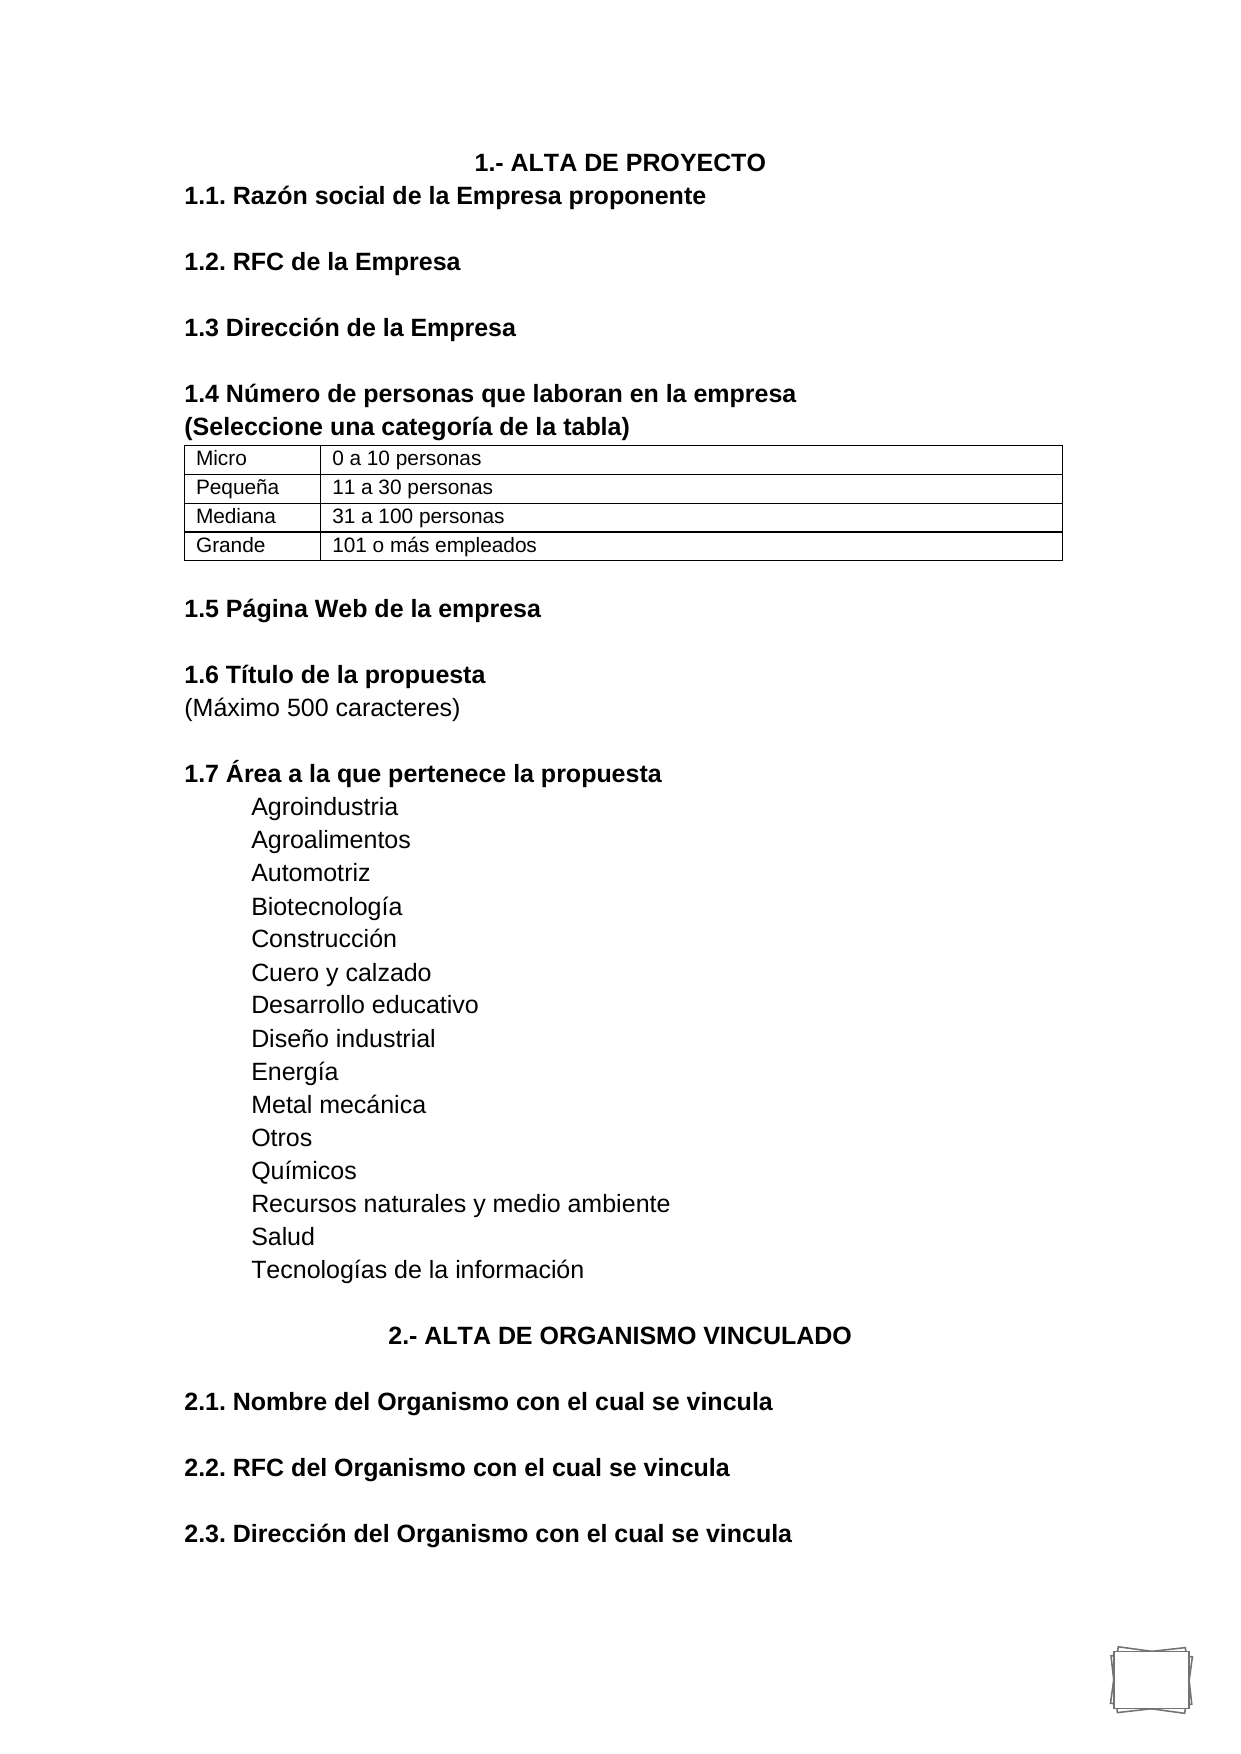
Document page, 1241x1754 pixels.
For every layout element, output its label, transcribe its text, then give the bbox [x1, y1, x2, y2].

text 1.4 Número de personas que laboran en la empresa [184, 379, 1063, 407]
text Cuero y calzado [251, 957, 1063, 986]
text Otros [251, 1123, 1063, 1151]
text Automotriz [251, 858, 1063, 887]
table_cell 31 a 100 personas [321, 504, 1062, 531]
text 2.- ALTA DE ORGANISMO VINCULADO [177, 1321, 1063, 1349]
table_cell Grande [185, 533, 320, 560]
text Biotecnología [251, 891, 1063, 920]
table_cell Mediana [185, 504, 320, 531]
table_cell 11 a 30 personas [321, 475, 1062, 502]
text Construcción [251, 924, 1063, 953]
table_cell 101 o más empleados [321, 533, 1062, 560]
text Salud [251, 1222, 1063, 1250]
text 2.1. Nombre del Organismo con el cual se vincula [184, 1387, 1063, 1416]
text 1.3 Dirección de la Empresa [184, 313, 1063, 341]
text 1.- ALTA DE PROYECTO [177, 148, 1063, 176]
text (Máximo 500 caracteres) [184, 693, 1063, 722]
text Desarrollo educativo [251, 991, 1063, 1019]
text Agroalimentos [251, 825, 1063, 854]
text 1.1. Razón social de la Empresa proponente [184, 181, 1063, 209]
text 1.2. RFC de la Empresa [184, 247, 1063, 275]
text 1.7 Área a la que pertenece la propuesta [184, 759, 1063, 788]
text Agroindustria [251, 792, 1063, 821]
table_header 0 a 10 personas [321, 446, 1062, 474]
text Químicos [251, 1156, 1063, 1184]
table_cell Pequeña [185, 475, 320, 502]
text Recursos naturales y medio ambiente [251, 1189, 1063, 1217]
text 2.3. Dirección del Organismo con el cual se vincula [184, 1519, 1063, 1548]
text 1.5 Página Web de la empresa [184, 594, 1063, 623]
text Energía [251, 1057, 1063, 1085]
text Diseño industrial [251, 1023, 1063, 1052]
text (Seleccione una categoría de la tabla) [184, 412, 1063, 441]
text Tecnologías de la información [251, 1255, 1063, 1283]
text Metal mecánica [251, 1089, 1063, 1118]
text 2.2. RFC del Organismo con el cual se vincula [184, 1453, 1063, 1482]
table_header Micro [185, 446, 320, 474]
text 1.6 Título de la propuesta [184, 660, 1063, 689]
